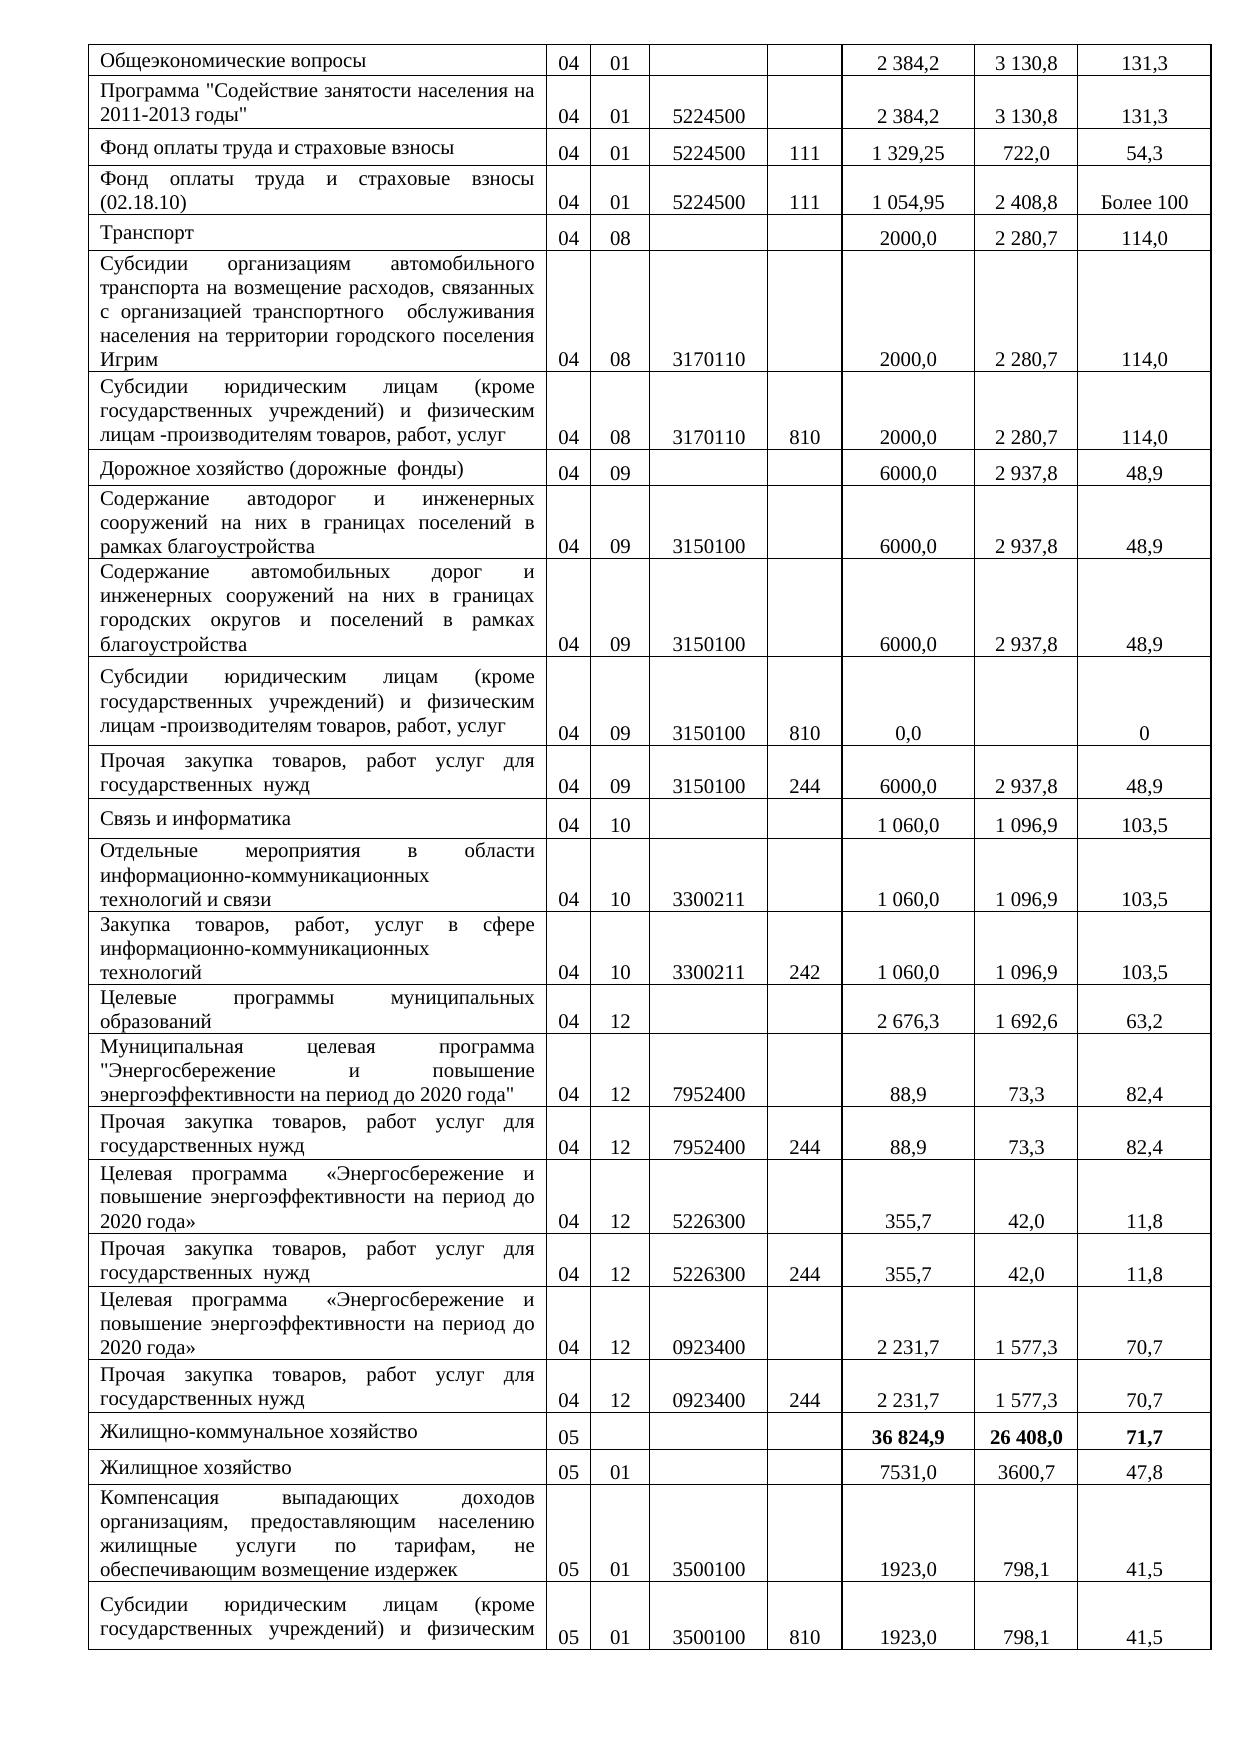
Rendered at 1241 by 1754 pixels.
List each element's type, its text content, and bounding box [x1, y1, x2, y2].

table_cell 131,3 [1078, 76, 1210, 128]
table_cell 73,3 [975, 1034, 1077, 1106]
table_cell [768, 559, 841, 656]
table_cell 131,3 [1078, 45, 1210, 75]
table_cell 2000,0 [843, 215, 974, 249]
table_cell Целевые программы муниципальных образований [89, 985, 546, 1033]
table_cell 04 [547, 1160, 590, 1233]
table_cell 48,9 [1078, 450, 1210, 485]
table_cell 01 [591, 76, 649, 128]
table_cell 114,0 [1078, 251, 1210, 371]
table_cell 3300211 [650, 839, 767, 911]
table_cell 04 [547, 1287, 590, 1359]
table_cell 2 937,8 [975, 746, 1077, 798]
table_cell Программа "Содействие занятости населения на 2011-2013 годы" [89, 76, 546, 128]
table_cell 355,7 [843, 1234, 974, 1286]
table_cell 01 [591, 1485, 649, 1581]
table_cell [591, 1413, 649, 1449]
table_cell 103,5 [1078, 912, 1210, 984]
table_cell [650, 450, 767, 485]
table_cell Содержание автодорог и инженерных сооружений на них в границах поселений в рамках благоустройства [89, 486, 546, 558]
table_cell Целевая программа «Энергосбережение и повышение энергоэффективности на период до 2020 года» [89, 1160, 546, 1233]
table_cell 0923400 [650, 1360, 767, 1412]
table_cell 810 [768, 1582, 841, 1649]
table_cell 3 130,8 [975, 45, 1077, 75]
table_cell [768, 215, 841, 249]
table_cell 01 [591, 45, 649, 75]
table_cell Субсидии юридическим лицам (кроме государственных учреждений) и физическим лицам -производителям товаров, работ, услуг [89, 372, 546, 449]
table_cell 04 [547, 215, 590, 249]
table_cell 103,5 [1078, 839, 1210, 911]
table_cell 0923400 [650, 1287, 767, 1359]
table_cell [768, 45, 841, 75]
table_cell 2 280,7 [975, 215, 1077, 249]
table_cell 04 [547, 1034, 590, 1106]
table_cell 09 [591, 450, 649, 485]
table_cell 6000,0 [843, 559, 974, 656]
table_cell Компенсация выпадающих доходов организациям, предоставляющим населению жилищные услуги по тарифам, не обеспечивающим возмещение издержек [89, 1485, 546, 1581]
table_cell 08 [591, 215, 649, 249]
table_cell 11,8 [1078, 1160, 1210, 1233]
table_cell 01 [591, 129, 649, 165]
table_cell 2 231,7 [843, 1287, 974, 1359]
table_cell 01 [591, 1450, 649, 1484]
table_cell Общеэкономические вопросы [89, 45, 546, 75]
table_cell 3150100 [650, 657, 767, 744]
table_cell 5226300 [650, 1160, 767, 1233]
table_cell 04 [547, 486, 590, 558]
table_cell 04 [547, 799, 590, 837]
table_cell 3 130,8 [975, 76, 1077, 128]
table_cell 47,8 [1078, 1450, 1210, 1484]
table_cell [768, 76, 841, 128]
table_cell 04 [547, 372, 590, 449]
table_cell 2 937,8 [975, 559, 1077, 656]
table_cell 2 280,7 [975, 251, 1077, 371]
table_cell 1923,0 [843, 1582, 974, 1649]
table_cell [650, 1413, 767, 1449]
table_cell Прочая закупка товаров, работ услуг для государственных нужд [89, 1107, 546, 1159]
table_cell 2000,0 [843, 251, 974, 371]
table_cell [89, 1582, 546, 1649]
table_cell [650, 1450, 767, 1484]
table_cell [650, 45, 767, 75]
table_cell 09 [591, 746, 649, 798]
table_cell 1 329,25 [843, 129, 974, 165]
table_cell 10 [591, 799, 649, 837]
table_cell 41,5 [1078, 1582, 1210, 1649]
table_cell 3150100 [650, 559, 767, 656]
table_cell 7531,0 [843, 1450, 974, 1484]
table_cell 5226300 [650, 1234, 767, 1286]
table_cell [768, 1450, 841, 1484]
table_cell Жилищно-коммунальное хозяйство [89, 1413, 546, 1449]
table_cell 41,5 [1078, 1485, 1210, 1581]
table_cell [650, 799, 767, 837]
table_cell 242 [768, 912, 841, 984]
table_cell 26 408,0 [975, 1413, 1077, 1449]
table_cell 05 [547, 1413, 590, 1449]
table_cell 09 [591, 657, 649, 744]
table_cell 12 [591, 1287, 649, 1359]
table_cell Фонд оплаты труда и страховые взносы [89, 129, 546, 165]
table_cell 1 060,0 [843, 912, 974, 984]
table_cell 6000,0 [843, 450, 974, 485]
table_cell 04 [547, 1234, 590, 1286]
table_cell 12 [591, 1107, 649, 1159]
table_cell Субсидии юридическим лицам (кроме государственных учреждений) и физическим лицам -производителям товаров, работ, услуг [89, 657, 546, 744]
table_cell 04 [547, 129, 590, 165]
table_cell [768, 1160, 841, 1233]
table_cell 5224500 [650, 76, 767, 128]
table_cell 798,1 [975, 1582, 1077, 1649]
table_cell 36 824,9 [843, 1413, 974, 1449]
table_cell 04 [547, 746, 590, 798]
table_cell 5224500 [650, 129, 767, 165]
table_cell 12 [591, 1360, 649, 1412]
table_cell 810 [768, 372, 841, 449]
table_cell 5224500 [650, 166, 767, 214]
table_cell 1923,0 [843, 1485, 974, 1581]
table_cell 54,3 [1078, 129, 1210, 165]
table_cell 2 384,2 [843, 76, 974, 128]
table_cell 48,9 [1078, 746, 1210, 798]
table_cell 82,4 [1078, 1034, 1210, 1106]
table_cell 6000,0 [843, 746, 974, 798]
table_cell 3300211 [650, 912, 767, 984]
table_cell 09 [591, 559, 649, 656]
table_cell [768, 799, 841, 837]
table_cell 0 [1078, 657, 1210, 744]
table_cell 3500100 [650, 1485, 767, 1581]
table_cell [768, 985, 841, 1033]
table_cell 42,0 [975, 1160, 1077, 1233]
table_cell [768, 1485, 841, 1581]
table_cell 1 692,6 [975, 985, 1077, 1033]
table_cell 6000,0 [843, 486, 974, 558]
table_cell 04 [547, 559, 590, 656]
table_cell [650, 985, 767, 1033]
table_cell 244 [768, 1360, 841, 1412]
table_cell 3600,7 [975, 1450, 1077, 1484]
table_cell 111 [768, 129, 841, 165]
table_cell 2 408,8 [975, 166, 1077, 214]
table_cell 2 280,7 [975, 372, 1077, 449]
table_cell 1 096,9 [975, 912, 1077, 984]
table_cell 04 [547, 450, 590, 485]
table_cell 08 [591, 372, 649, 449]
table_cell 10 [591, 839, 649, 911]
table_cell 88,9 [843, 1107, 974, 1159]
table_cell 88,9 [843, 1034, 974, 1106]
table_cell [650, 215, 767, 249]
table_cell 798,1 [975, 1485, 1077, 1581]
table_cell 04 [547, 45, 590, 75]
table_cell 12 [591, 985, 649, 1033]
table_cell [768, 1413, 841, 1449]
table_cell 3170110 [650, 251, 767, 371]
table_cell 2 384,2 [843, 45, 974, 75]
table_cell 810 [768, 657, 841, 744]
table_cell 244 [768, 1234, 841, 1286]
table_cell Транспорт [89, 215, 546, 249]
table_cell 04 [547, 1360, 590, 1412]
table_cell 1 577,3 [975, 1287, 1077, 1359]
table_cell Содержание автомобильных дорог и инженерных сооружений на них в границах городских округов и поселений в рамках благоустройства [89, 559, 546, 656]
table_cell 42,0 [975, 1234, 1077, 1286]
table_cell 2 231,7 [843, 1360, 974, 1412]
table_cell Прочая закупка товаров, работ услуг для государственных нужд [89, 746, 546, 798]
table_cell 01 [591, 1582, 649, 1649]
table_cell Прочая закупка товаров, работ услуг для государственных нужд [89, 1360, 546, 1412]
table_cell 04 [547, 657, 590, 744]
table_cell 244 [768, 1107, 841, 1159]
table_cell 244 [768, 746, 841, 798]
table_cell 12 [591, 1160, 649, 1233]
table_cell 12 [591, 1034, 649, 1106]
table_cell [768, 1287, 841, 1359]
table_cell 1 060,0 [843, 799, 974, 837]
table_cell 04 [547, 839, 590, 911]
table_cell 2000,0 [843, 372, 974, 449]
table_cell 114,0 [1078, 372, 1210, 449]
table_cell 04 [547, 166, 590, 214]
table_cell 2 937,8 [975, 486, 1077, 558]
table_cell Более 100 [1078, 166, 1210, 214]
table_cell 09 [591, 486, 649, 558]
table_cell Закупка товаров, работ, услуг в сфере информационно-коммуникационных технологий [89, 912, 546, 984]
table_cell 04 [547, 912, 590, 984]
table_cell 111 [768, 166, 841, 214]
table_cell [768, 450, 841, 485]
table_cell 1 577,3 [975, 1360, 1077, 1412]
table_cell 12 [591, 1234, 649, 1286]
table_cell 1 096,9 [975, 839, 1077, 911]
table_cell Связь и информатика [89, 799, 546, 837]
table_cell Субсидии организациям автомобильного транспорта на возмещение расходов, связанных с организацией транспортного обслуживания населения на территории городского поселения Игрим [89, 251, 546, 371]
table_cell 3150100 [650, 486, 767, 558]
table_cell Отдельные мероприятия в области информационно-коммуникационных технологий и связи [89, 839, 546, 911]
table_cell 355,7 [843, 1160, 974, 1233]
table_cell 103,5 [1078, 799, 1210, 837]
table_cell 7952400 [650, 1107, 767, 1159]
table_cell 3150100 [650, 746, 767, 798]
table_cell 04 [547, 1107, 590, 1159]
table_cell Фонд оплаты труда и страховые взносы (02.18.10) [89, 166, 546, 214]
table_cell [768, 251, 841, 371]
table_cell [975, 657, 1077, 744]
table_cell 1 060,0 [843, 839, 974, 911]
table_cell 48,9 [1078, 486, 1210, 558]
table_cell 10 [591, 912, 649, 984]
table_cell Целевая программа «Энергосбережение и повышение энергоэффективности на период до 2020 года» [89, 1287, 546, 1359]
table_cell 01 [591, 166, 649, 214]
table_cell 82,4 [1078, 1107, 1210, 1159]
table_cell 04 [547, 251, 590, 371]
table_cell 70,7 [1078, 1360, 1210, 1412]
table_cell 7952400 [650, 1034, 767, 1106]
table_cell 05 [547, 1450, 590, 1484]
table_cell [768, 486, 841, 558]
table_cell 08 [591, 251, 649, 371]
table_cell 114,0 [1078, 215, 1210, 249]
table_cell [768, 839, 841, 911]
table_cell 11,8 [1078, 1234, 1210, 1286]
table_cell [768, 1034, 841, 1106]
table_cell 05 [547, 1582, 590, 1649]
table_cell 70,7 [1078, 1287, 1210, 1359]
table_cell 0,0 [843, 657, 974, 744]
table_cell 04 [547, 985, 590, 1033]
table_cell Прочая закупка товаров, работ услуг для государственных нужд [89, 1234, 546, 1286]
table_cell 48,9 [1078, 559, 1210, 656]
table_cell Дорожное хозяйство (дорожные фонды) [89, 450, 546, 485]
table_cell 2 676,3 [843, 985, 974, 1033]
table_cell 3170110 [650, 372, 767, 449]
table_cell Жилищное хозяйство [89, 1450, 546, 1484]
table_cell 2 937,8 [975, 450, 1077, 485]
table_cell 04 [547, 76, 590, 128]
table_cell 05 [547, 1485, 590, 1581]
table_cell 71,7 [1078, 1413, 1210, 1449]
table_cell 3500100 [650, 1582, 767, 1649]
table_cell 63,2 [1078, 985, 1210, 1033]
table_cell Муниципальная целевая программа "Энергосбережение и повышение энергоэффективности на период до 2020 года" [89, 1034, 546, 1106]
table_cell 722,0 [975, 129, 1077, 165]
table_cell 73,3 [975, 1107, 1077, 1159]
table_cell 1 096,9 [975, 799, 1077, 837]
table_cell 1 054,95 [843, 166, 974, 214]
